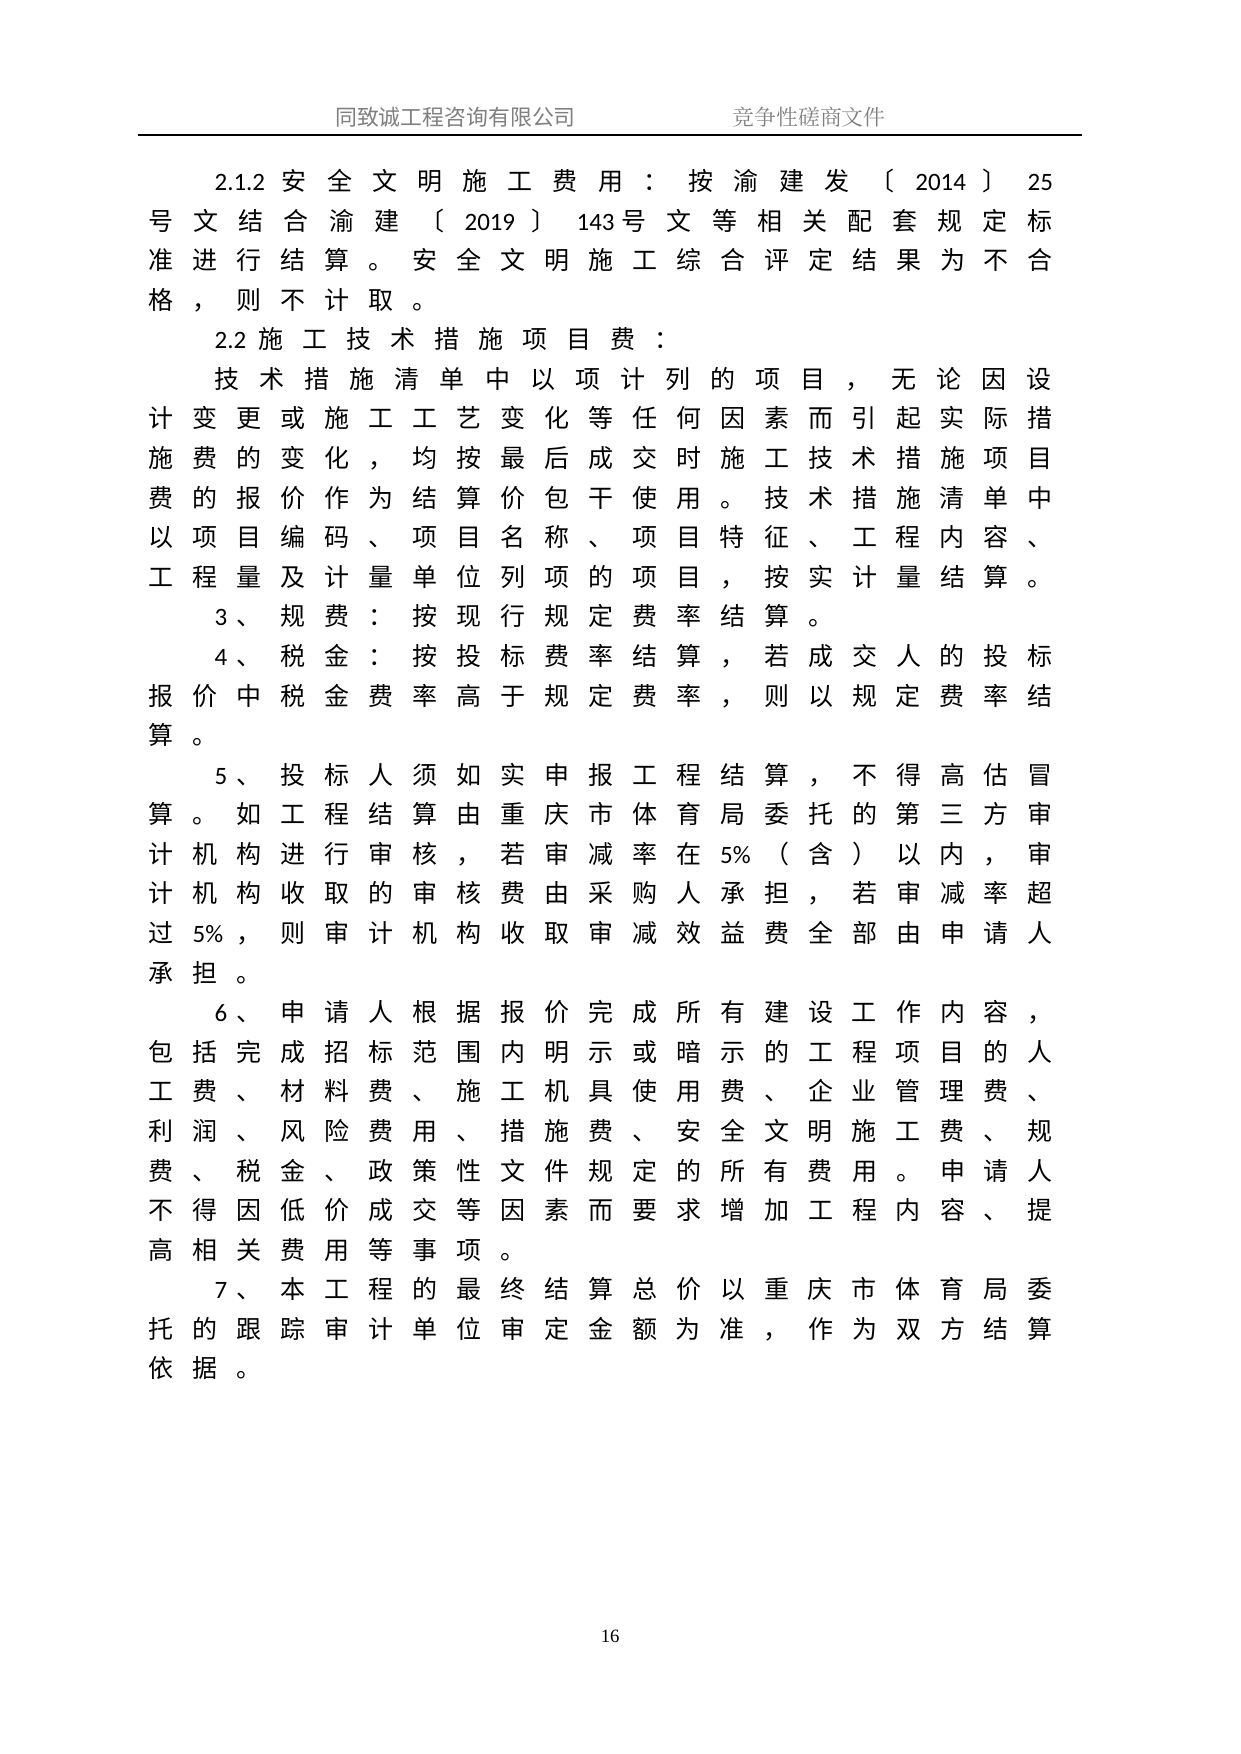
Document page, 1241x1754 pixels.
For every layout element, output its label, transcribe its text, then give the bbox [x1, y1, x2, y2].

text 2.1.2安全文明施工费用：按渝建发〔2014〕25号文结合渝建〔2019〕143号文等相关配套规定标准进行结算。安全文明施工综合评定结果为不合格，则不计取。 [148, 160, 1072, 318]
text 2.2施工技术措施项目费： [148, 318, 1072, 358]
text 4、税金：按投标费率结算，若成交人的投标报价中税金费率高于规定费率，则以规定费率结算。 [148, 635, 1072, 753]
text 7、本工程的最终结算总价以重庆市体育局委托的跟踪审计单位审定金额为准，作为双方结算依据。 [148, 1268, 1072, 1387]
text 3、规费：按现行规定费率结算。 [148, 595, 1072, 635]
text 6、申请人根据报价完成所有建设工作内容，包括完成招标范围内明示或暗示的工程项目的人工费、材料费、施工机具使用费、企业管理费、利润、风险费用、措施费、安全文明施工费、规费、税金、政策性文件规定的所有费用。申请人不得因低价成交等因素而要求增加工程内容、提高相关费用等事项。 [148, 991, 1072, 1268]
text 技术措施清单中以项计列的项目，无论因设计变更或施工工艺变化等任何因素而引起实际措施费的变化，均按最后成交时施工技术措施项目费的报价作为结算价包干使用。技术措施清单中以项目编码、项目名称、项目特征、工程内容、工程量及计量单位列项的项目，按实计量结算。 [148, 358, 1072, 595]
text 5、投标人须如实申报工程结算，不得高估冒算。如工程结算由重庆市体育局委托的第三方审计机构进行审核，若审减率在5%（含）以内，审计机构收取的审核费由采购人承担，若审减率超过5%，则审计机构收取审减效益费全部由申请人承担。 [148, 753, 1072, 991]
